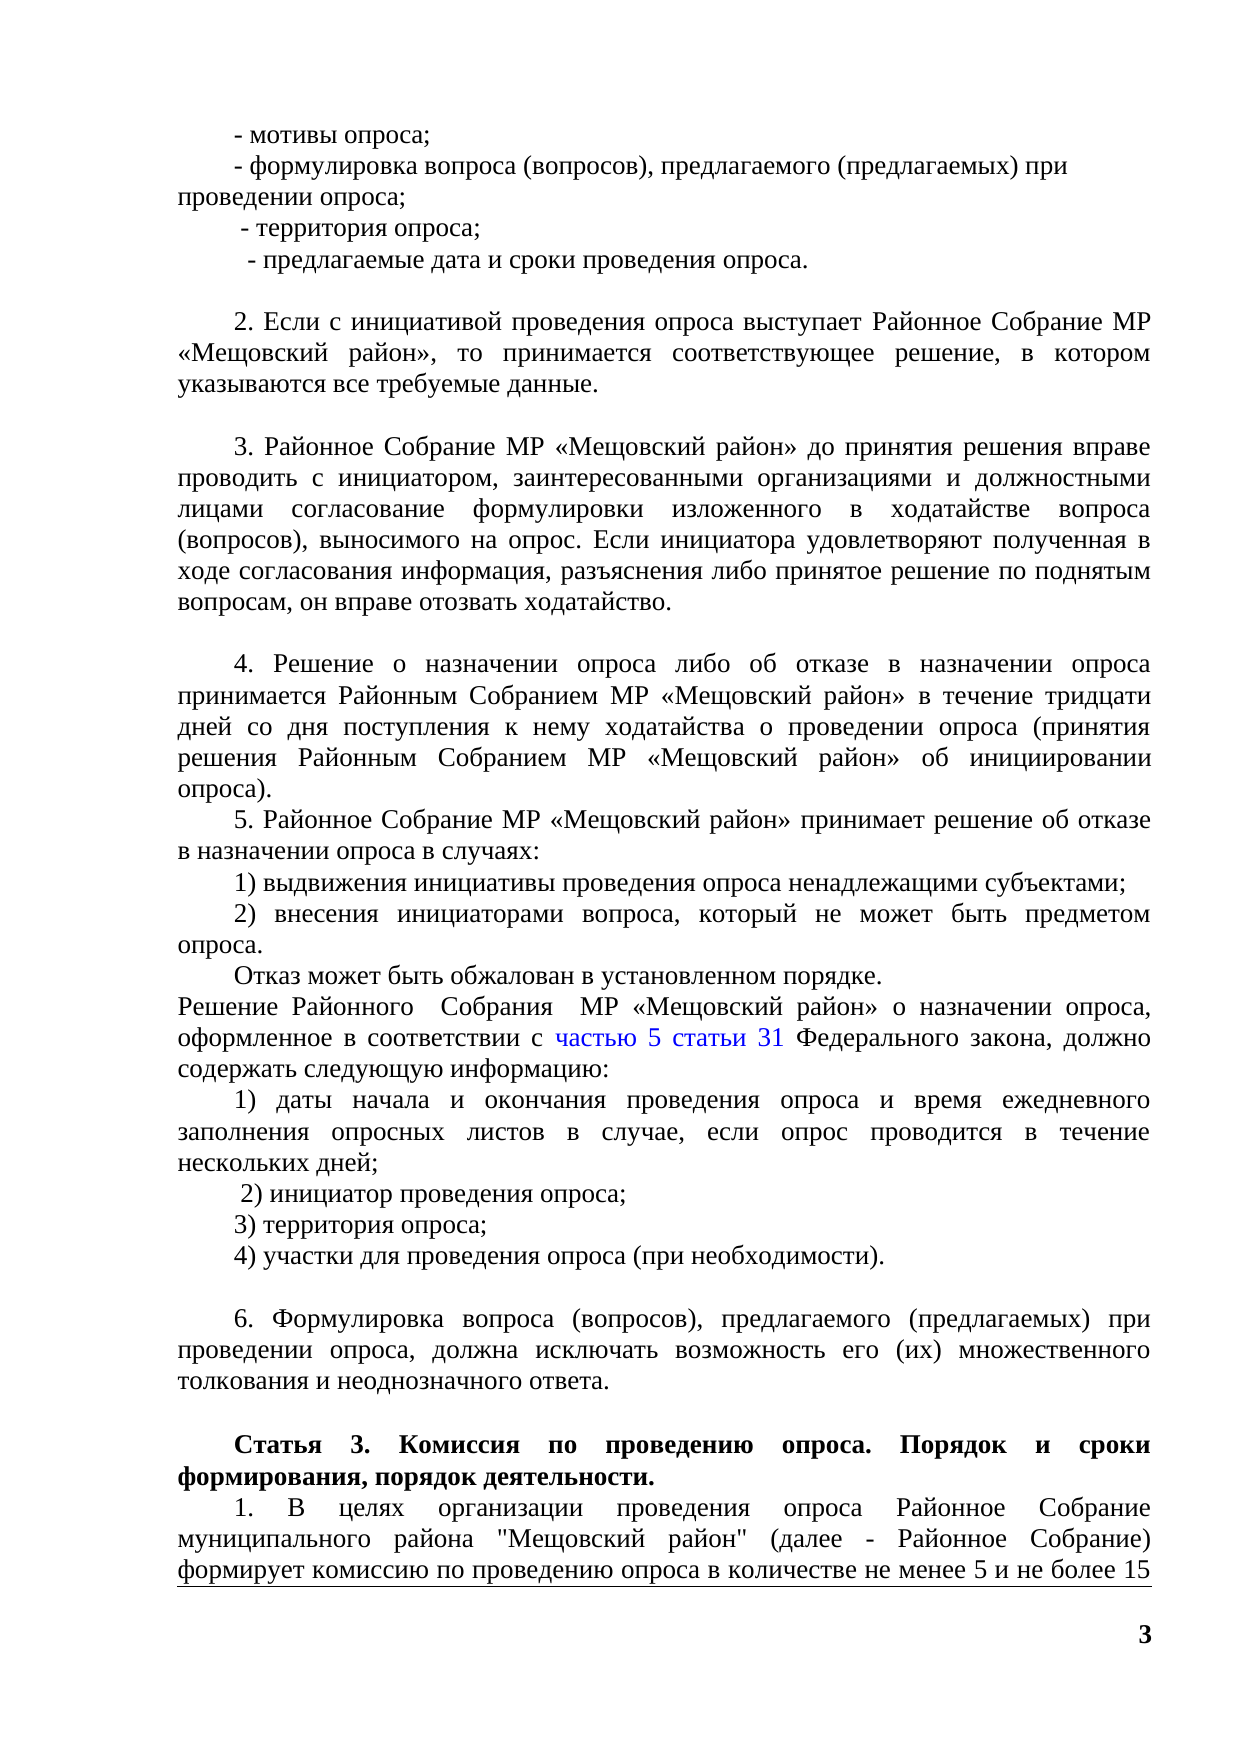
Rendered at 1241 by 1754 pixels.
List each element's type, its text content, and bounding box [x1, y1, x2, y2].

text 2) инициатор проведения опроса; [177, 1177, 1152, 1208]
text 5. Районное Собрание МР «Мещовский район» принимает решение об отказе в назначении опроса в случаях: [177, 803, 1152, 866]
text - формулировка вопроса (вопросов), предлагаемого (предлагаемых) при [233, 149, 1152, 180]
text 1) даты начала и окончания проведения опроса и время ежедневного заполнения опросных листов в случае, если опрос проводится в течение нескольких дней; [177, 1084, 1152, 1177]
text 4. Решение о назначении опроса либо об отказе в назначении опроса принимается Районным Собранием МР «Мещовский район» в течение тридцати дней со дня поступления к нему ходатайства о проведении опроса (принятия решения Районным Собранием МР «Мещовский район» об инициировании опроса). [177, 648, 1152, 803]
text Статья 3. Комиссия по проведению опроса. Порядок и сроки формирования, порядок деятельности. [177, 1429, 1152, 1491]
text 2) внесения инициаторами вопроса, который не может быть предметом опроса. [177, 897, 1152, 959]
text - мотивы опроса; [233, 118, 1152, 149]
text Отказ может быть обжалован в установленном порядке. [177, 959, 1152, 990]
text 2. Если с инициативой проведения опроса выступает Районное Собрание МР «Мещовский район», то принимается соответствующее решение, в котором указываются все требуемые данные. [177, 305, 1152, 398]
text - территория опроса; [177, 212, 1152, 243]
text 3. Районное Собрание МР «Мещовский район» до принятия решения вправе проводить с инициатором, заинтересованными организациями и должностными лицами согласование формулировки изложенного в ходатайстве вопроса (вопросов), выносимого на опрос. Если инициатора удовлетворяют полученная в ходе согласования информация, разъяснения либо принятое решение по поднятым вопросам, он вправе отозвать ходатайство. [177, 429, 1152, 616]
text 6. Формулировка вопроса (вопросов), предлагаемого (предлагаемых) при проведении опроса, должна исключать возможность его (их) множественного толкования и неоднозначного ответа. [177, 1302, 1152, 1395]
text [177, 1491, 1152, 1586]
text - предлагаемые дата и сроки проведения опроса. [177, 243, 1152, 274]
text 1) выдвижения инициативы проведения опроса ненадлежащими субъектами; [177, 866, 1152, 897]
text проведении опроса; [177, 180, 1152, 212]
text 4) участки для проведения опроса (при необходимости). [177, 1239, 1152, 1271]
text 3) территория опроса; [177, 1208, 1152, 1239]
text Решение Районного Собрания МР «Мещовский район» о назначении опроса, оформленное в соответствии с частью 5 статьи 31 Федерального закона, должно содержать следующую информацию: [177, 990, 1152, 1084]
